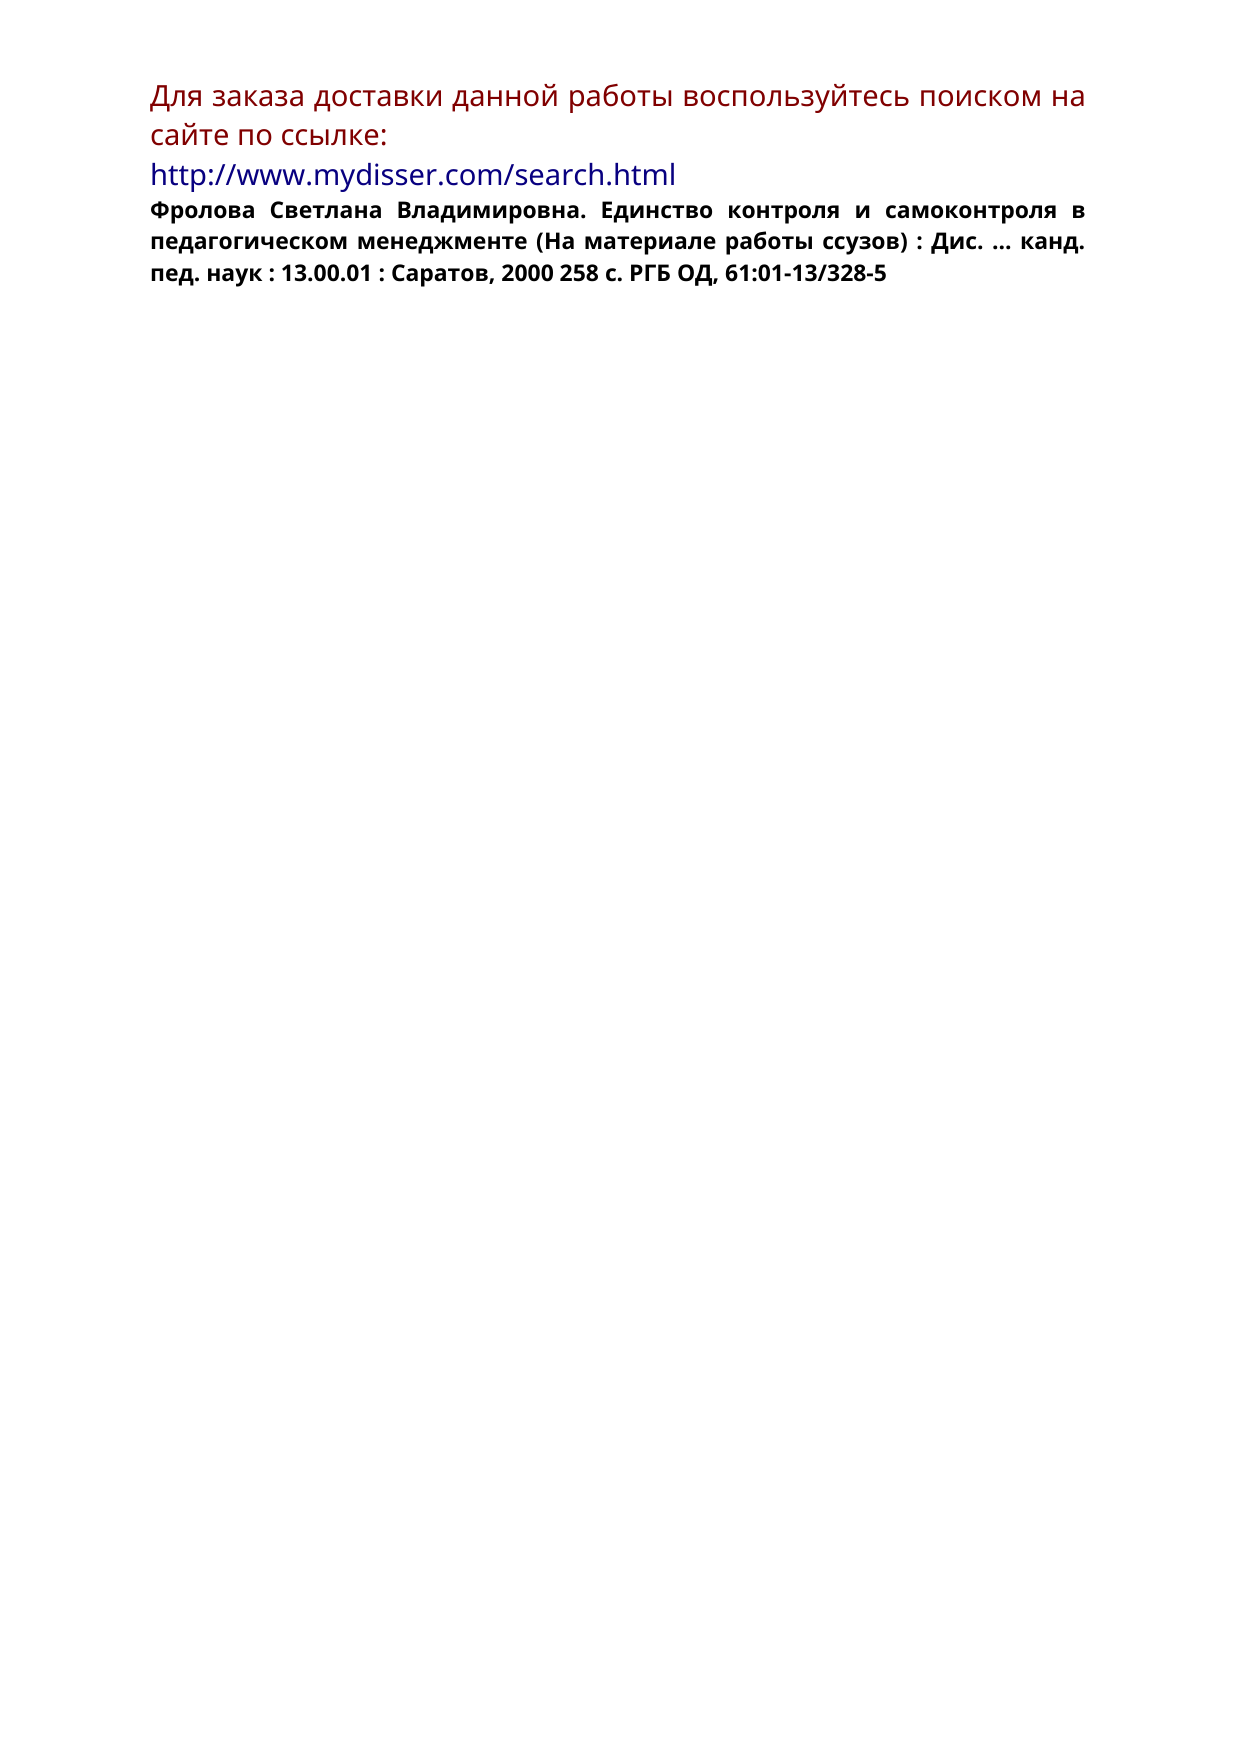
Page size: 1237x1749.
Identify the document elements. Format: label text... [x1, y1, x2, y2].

text Фролова Светлана Владимировна. Единство контроля и самоконтроля в педагогическом менеджменте (На материале работы ссузов) : Дис. ... канд. пед. наук : 13.00.01 : Саратов, 2000 258 c. РГБ ОД, 61:01-13/328-5 [150, 194, 1086, 288]
